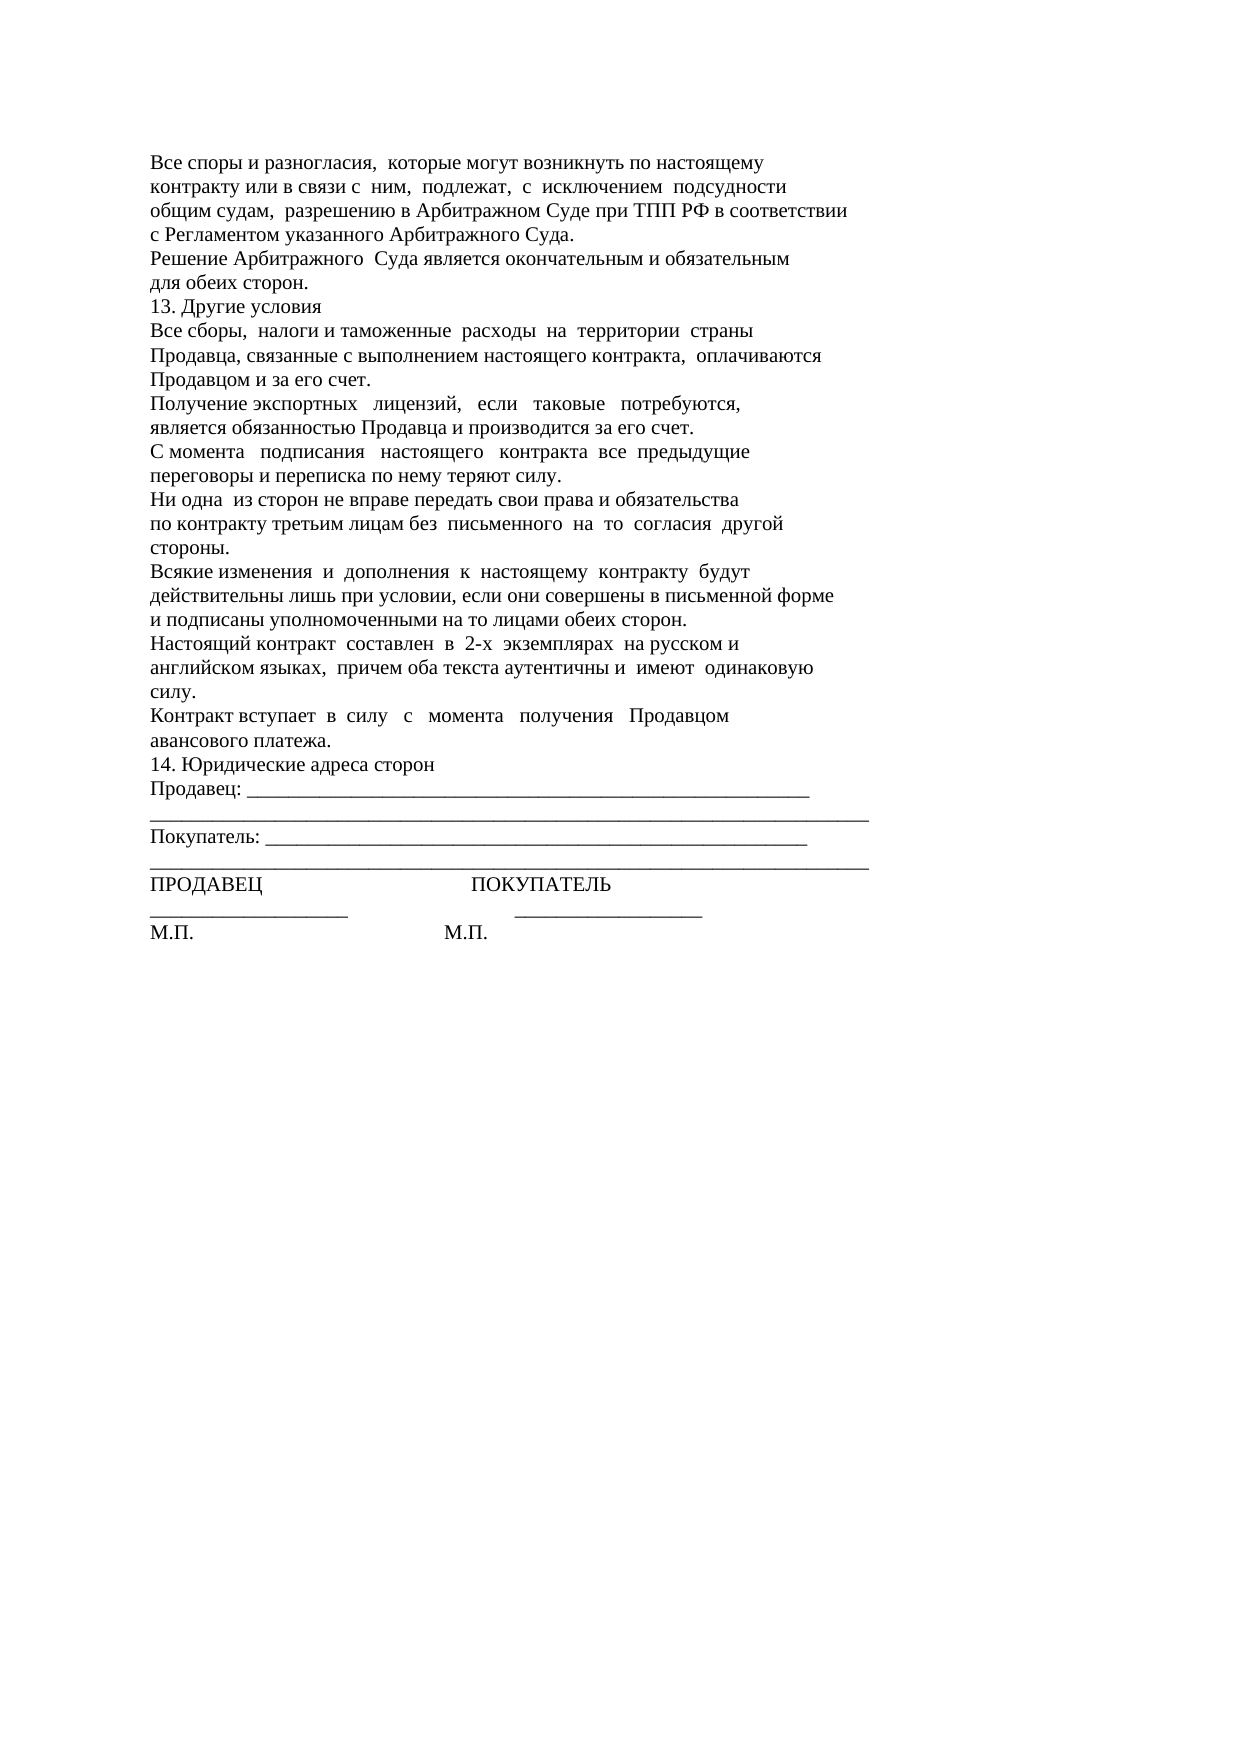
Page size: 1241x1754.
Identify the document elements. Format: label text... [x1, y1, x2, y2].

text Получение экспортных лицензий, если таковые потребуются, [150, 391, 1090, 415]
text Ни одна из сторон не вправе передать свои права и обязательства [150, 487, 1090, 511]
text контракту или в связи с ним, подлежат, с исключением подсудности [150, 174, 1090, 198]
text действительны лишь при условии, если они совершены в письменной форме [150, 583, 1090, 607]
text Решение Арбитражного Суда является окончательным и обязательным [150, 246, 1090, 270]
text авансового платежа. [150, 727, 1090, 752]
text Покупатель: ____________________________________________________ [150, 824, 1090, 848]
text 14. Юридические адреса сторон [150, 752, 1090, 776]
text переговоры и переписка по нему теряют силу. [150, 463, 1090, 487]
text Все споры и разногласия, которые могут возникнуть по настоящему [150, 150, 1090, 174]
text английском языках, причем оба текста аутентичны и имеют одинаковую [150, 655, 1090, 679]
text Продавца, связанные с выполнением настоящего контракта, оплачиваются [150, 342, 1090, 367]
text ПРОДАВЕЦ ПОКУПАТЕЛЬ [150, 872, 1090, 896]
text является обязанностью Продавца и производится за его счет. [150, 415, 1090, 439]
text Все сборы, налоги и таможенные расходы на территории страны [150, 318, 1090, 342]
text силу. [150, 679, 1090, 703]
text для обеих сторон. [150, 270, 1090, 294]
text ___________________ __________________ [150, 896, 1090, 920]
text Настоящий контракт составлен в 2-х экземплярах на русском и [150, 631, 1090, 655]
text Всякие изменения и дополнения к настоящему контракту будут [150, 559, 1090, 583]
text общим судам, разрешению в Арбитражном Суде при ТПП РФ в соответствии [150, 198, 1090, 222]
text и подписаны уполномоченными на то лицами обеих сторон. [150, 607, 1090, 631]
text Контракт вступает в силу с момента получения Продавцом [150, 703, 1090, 727]
text _____________________________________________________________________ [150, 800, 1090, 824]
text с Регламентом указанного Арбитражного Суда. [150, 222, 1090, 246]
text С момента подписания настоящего контракта все предыдущие [150, 439, 1090, 463]
text по контракту третьим лицам без письменного на то согласия другой [150, 511, 1090, 535]
text _____________________________________________________________________ [150, 848, 1090, 872]
text Продавец: ______________________________________________________ [150, 776, 1090, 800]
text 13. Другие условия [150, 294, 1090, 318]
text М.П. М.П. [150, 920, 1090, 944]
text стороны. [150, 535, 1090, 559]
text Продавцом и за его счет. [150, 367, 1090, 391]
